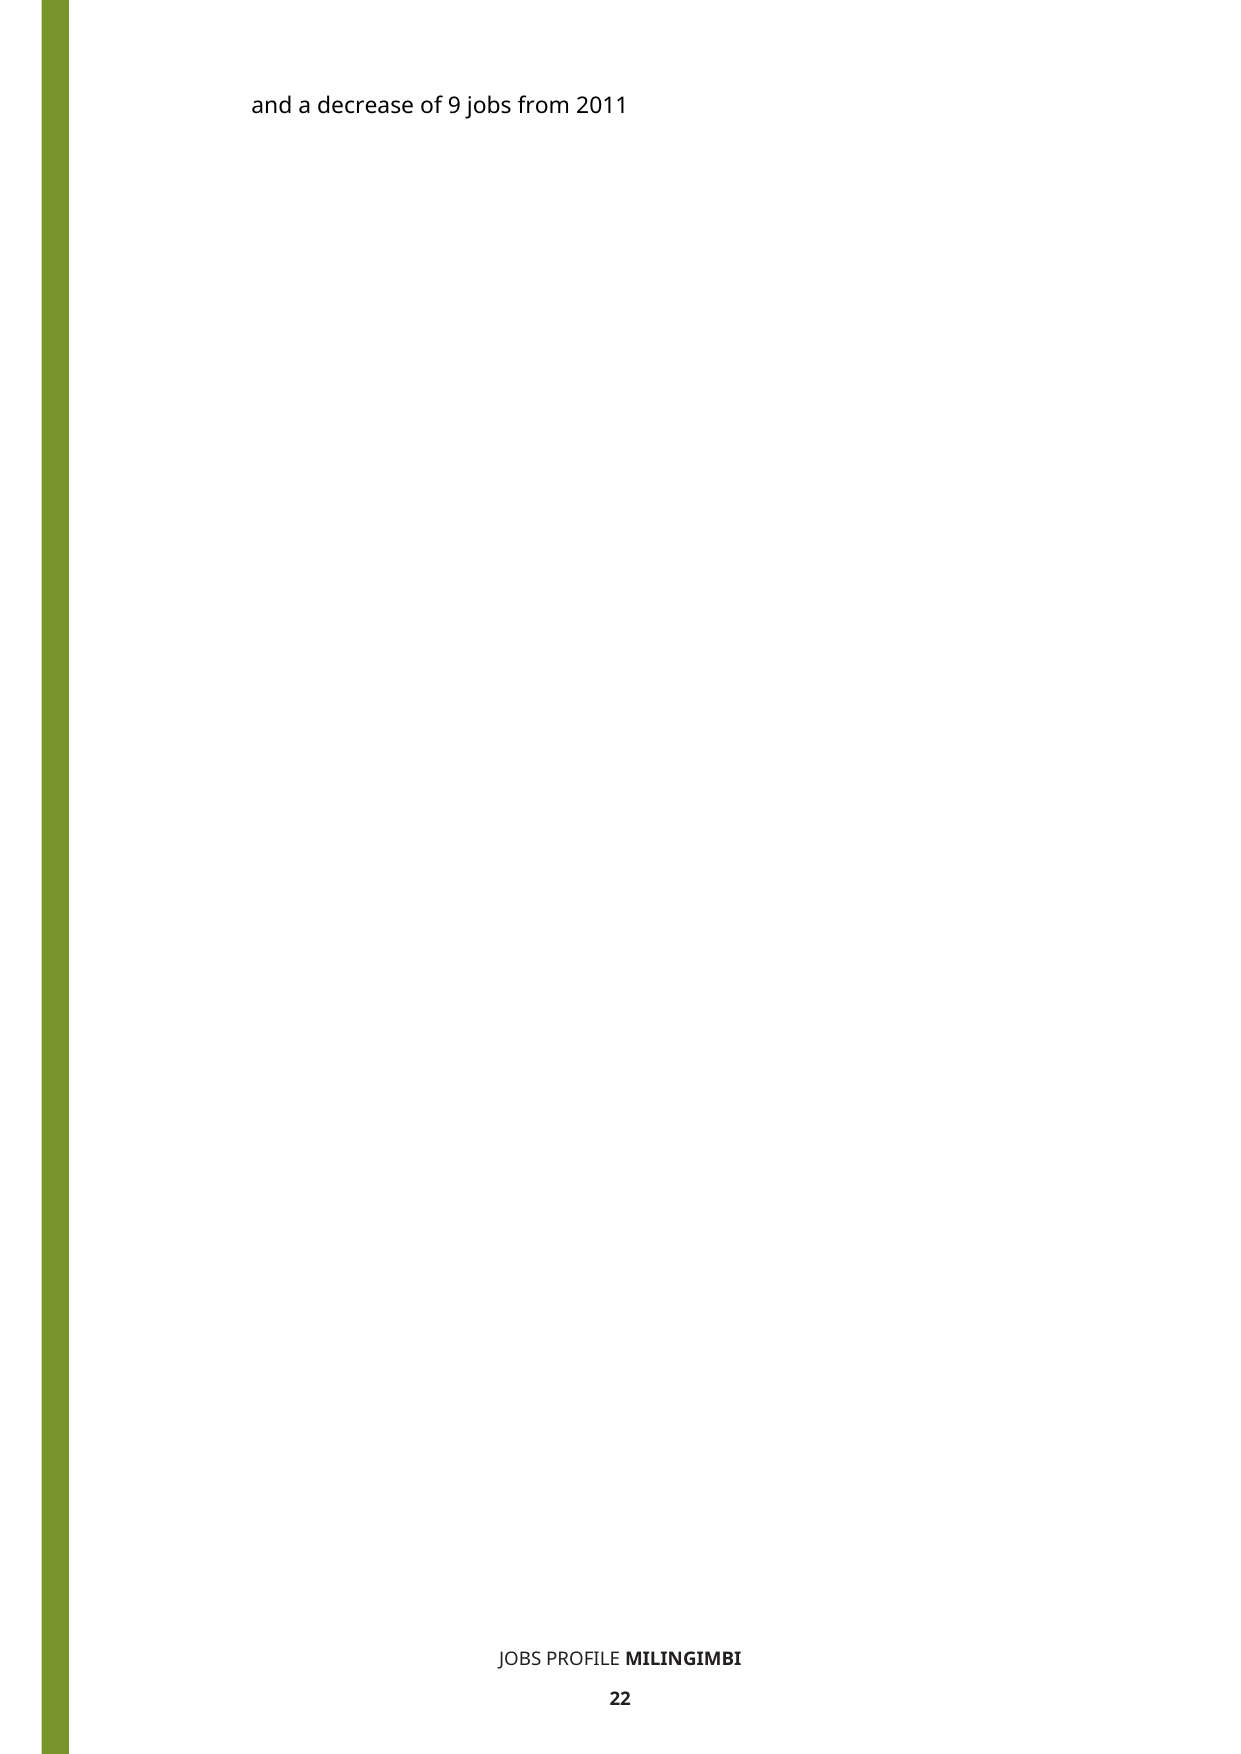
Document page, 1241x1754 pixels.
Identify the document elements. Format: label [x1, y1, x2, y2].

text [207, 89, 1122, 120]
